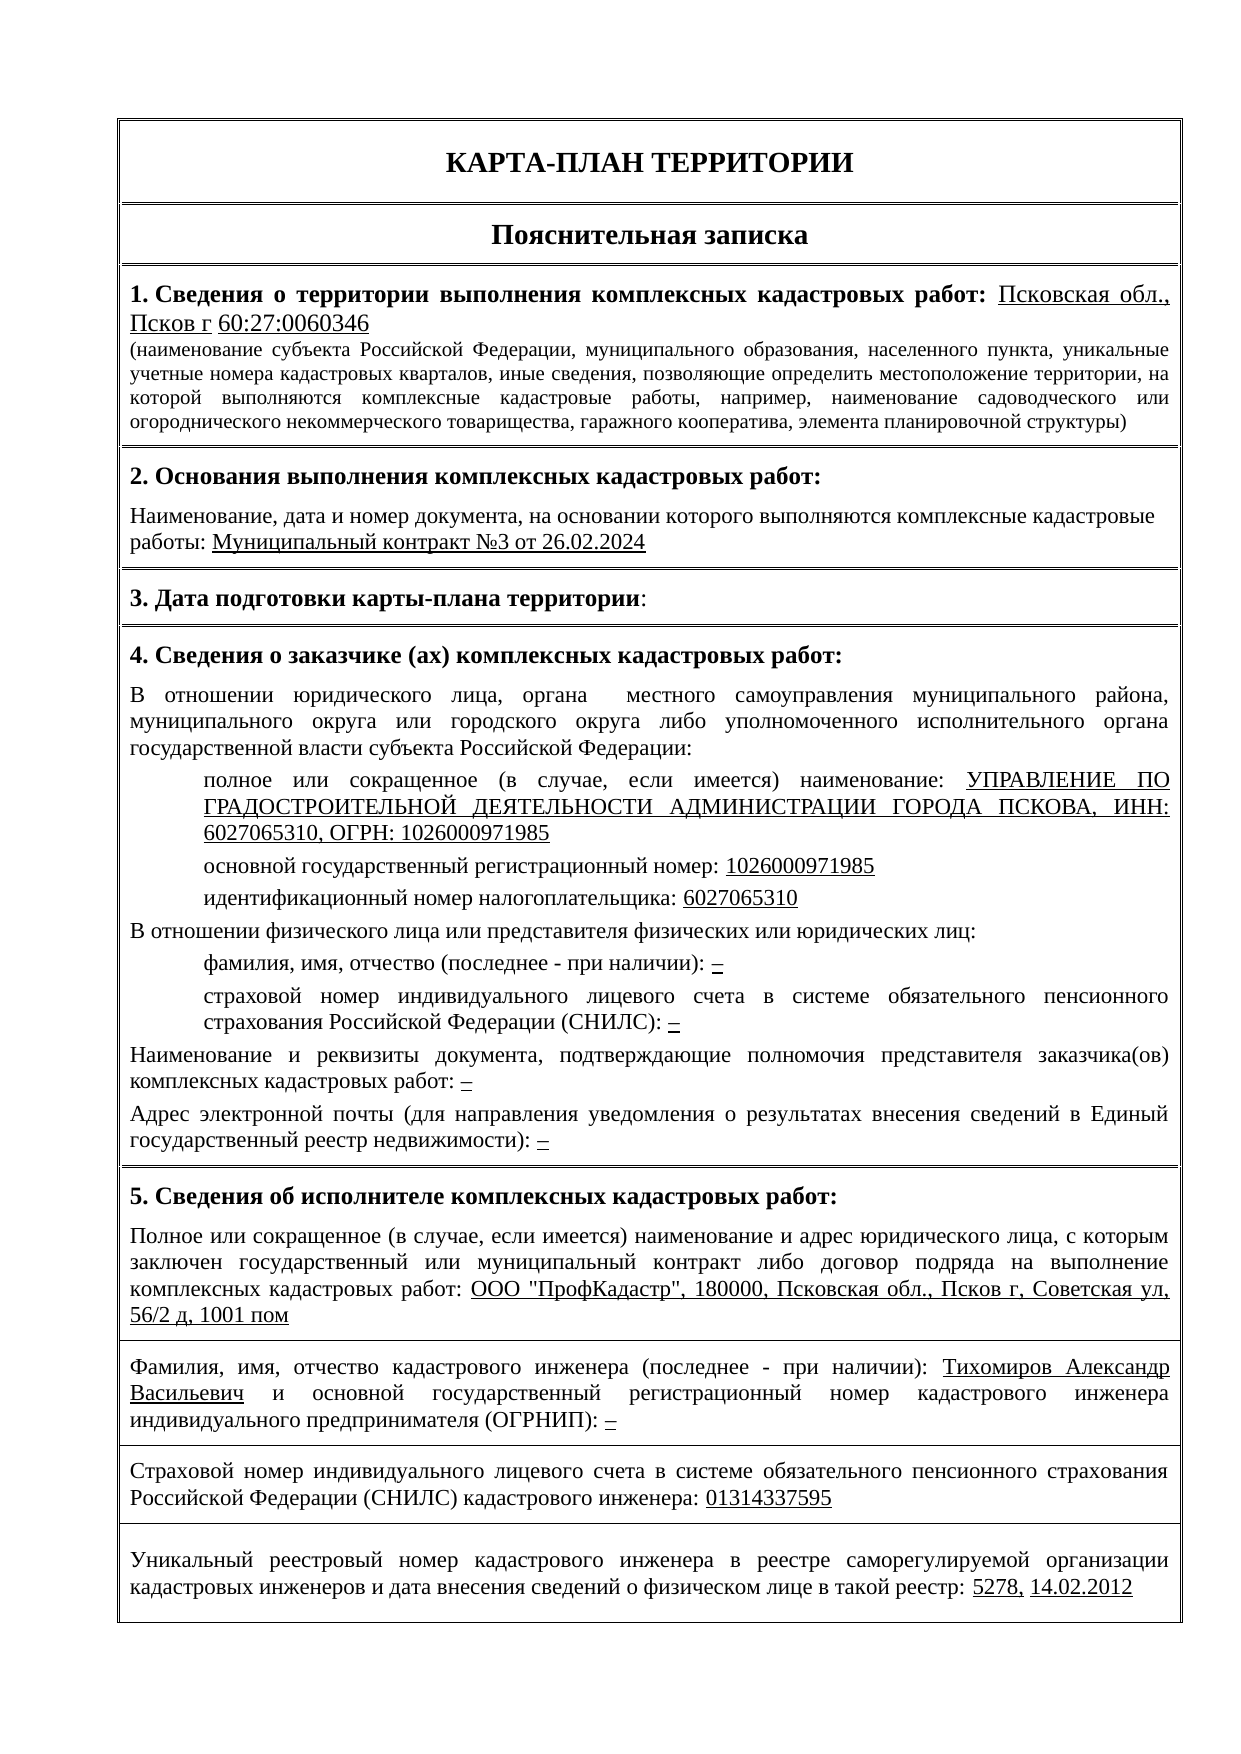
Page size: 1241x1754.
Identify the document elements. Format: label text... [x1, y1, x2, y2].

table_cell Фамилия, имя, отчество кадастрового инженера (последнее - при наличии): Тихомиров Александр Васильевич и основной государственный регистрационный номер кадастрового инженера индивидуального предпринимателя (ОГРНИП): – [120, 1341, 1180, 1444]
table_cell 1. Сведения о территории выполнения комплексных кадастровых работ: Псковская обл., Псков г 60:27:0060346 (наименование субъекта Российской Федерации, муниципального образования, населенного пункта, уникальные учетные номера кадастровых кварталов, иные сведения, позволяющие определить местоположение территории, на которой выполняются комплексные кадастровые работы, например, наименование садоводческого или огороднического некоммерческого товарищества, гаражного кооператива, элемента планировочной структуры) [118, 263, 1181, 445]
table_cell 4. Сведения о заказчике (ах) комплексных кадастровых работ: В отношении юридического лица, органа местного самоуправления муниципального района, муниципального округа или городского округа либо уполномоченного исполнительного органа государственной власти субъекта Российской Федерации: полное или сокращенное (в случае, если имеется) наименование: УПРАВЛЕНИЕ ПО ГРАДОСТРОИТЕЛЬНОЙ ДЕЯТЕЛЬНОСТИ АДМИНИСТРАЦИИ ГОРОДА ПСКОВА, ИНН: 6027065310, ОГРН: 1026000971985 основной государственный регистрационный номер: 1026000971985 идентификационный номер налогоплательщика: 6027065310 В отношении физического лица или представителя физических или юридических лиц: фамилия, имя, отчество (последнее - при наличии): – страховой номер индивидуального лицевого счета в системе обязательного пенсионного страхования Российской Федерации (СНИЛС): – Наименование и реквизиты документа, подтверждающие полномочия представителя заказчика(ов) комплексных кадастровых работ: – Адрес электронной почты (для направления уведомления о результатах внесения сведений в Единый государственный реестр недвижимости): – [118, 624, 1181, 1165]
table_cell 5. Сведения об исполнителе комплексных кадастровых работ: Полное или сокращенное (в случае, если имеется) наименование и адрес юридического лица, с которым заключен государственный или муниципальный контракт либо договор подряда на выполнение комплексных кадастровых работ: ООО "ПрофКадастр", 180000, Псковская обл., Псков г, Советская ул, 56/2 д, 1001 пом [118, 1165, 1181, 1340]
table_cell 2. Основания выполнения комплексных кадастровых работ: Наименование, дата и номер документа, на основании которого выполняются комплексные кадастровые работы: Муниципальный контракт №3 от 26.02.2024 [118, 445, 1181, 567]
table_cell Уникальный реестровый номер кадастрового инженера в реестре саморегулируемой организации кадастровых инженеров и дата внесения сведений о физическом лице в такой реестр: 5278, 14.02.2012 [120, 1524, 1180, 1622]
table_cell Пояснительная записка [120, 202, 1180, 263]
table_cell Страховой номер индивидуального лицевого счета в системе обязательного пенсионного страхования Российской Федерации (СНИЛС) кадастрового инженера: 01314337595 [120, 1446, 1180, 1523]
table_cell 3. Дата подготовки карты-плана территории: [118, 567, 1181, 624]
table_header КАРТА-ПЛАН ТЕРРИТОРИИ [120, 121, 1180, 202]
